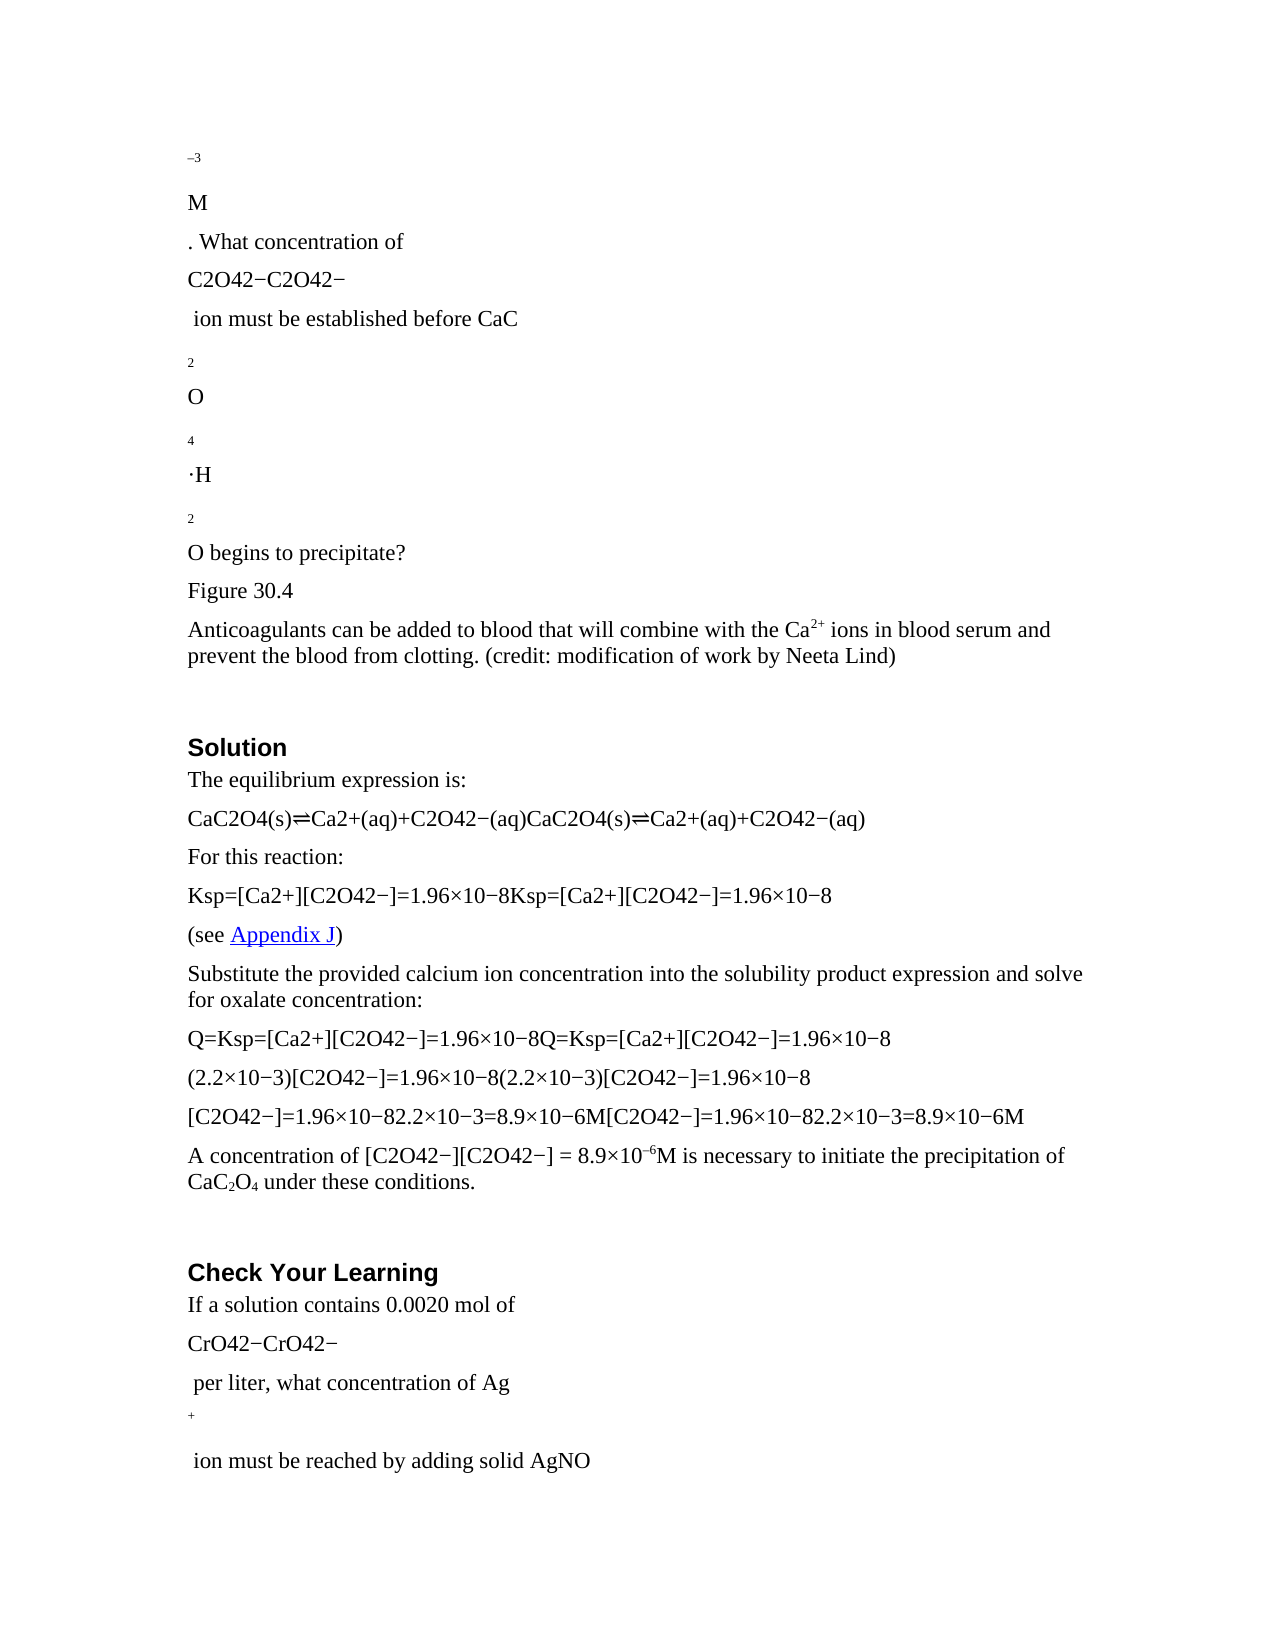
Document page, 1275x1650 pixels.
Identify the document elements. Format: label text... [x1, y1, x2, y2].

text M [187, 189, 1087, 215]
text Substitute the provided calcium ion concentration into the solubility product expression and solve for oxalate concentration: [187, 960, 1087, 1013]
text Figure 30.4 [187, 577, 1087, 604]
text (2.2×10−3)[C2O42−]=1.96×10−8(2.2×10−3)[C2O42−]=1.96×10−8 [187, 1064, 1087, 1090]
text For this reaction: [187, 843, 1087, 870]
text The equilibrium expression is: [187, 766, 1087, 792]
text ion must be reached by adding solid AgNO [187, 1447, 1087, 1473]
text CrO42−CrO42− [187, 1330, 1087, 1356]
subtitle Check Your Learning [187, 1258, 1087, 1287]
text ion must be established before CaC [187, 305, 1087, 332]
text (see Appendix J) [187, 921, 1087, 947]
text CaC2O4(s)⇌Ca2+(aq)+C2O42−(aq)CaC2O4(s)⇌Ca2+(aq)+C2O42−(aq) [187, 804, 1087, 831]
text . What concentration of [187, 228, 1087, 254]
text Anticoagulants can be added to blood that will combine with the Ca2+ ions in blood serum and prevent the blood from clotting. (credit: modification of work by Neeta Lind) [187, 616, 1087, 669]
text 2 [187, 344, 1087, 371]
text A concentration of [C2O42−][C2O42−] = 8.9×10–6M is necessary to initiate the precipitation of CaC2O4 under these conditions. [187, 1142, 1087, 1194]
text + [187, 1408, 1087, 1434]
text [C2O42−]=1.96×10−82.2×10−3=8.9×10−6M[C2O42−]=1.96×10−82.2×10−3=8.9×10−6M [187, 1103, 1087, 1129]
text 2 [187, 500, 1087, 526]
text –3 [187, 150, 1087, 176]
text 4 [187, 422, 1087, 448]
text If a solution contains 0.0020 mol of [187, 1291, 1087, 1318]
subtitle Solution [187, 733, 1087, 762]
text Q=Ksp=[Ca2+][C2O42−]=1.96×10−8Q=Ksp=[Ca2+][C2O42−]=1.96×10−8 [187, 1025, 1087, 1052]
text O begins to precipitate? [187, 538, 1087, 565]
text per liter, what concentration of Ag [187, 1369, 1087, 1395]
text ·H [187, 461, 1087, 487]
text Ksp=[Ca2+][C2O42−]=1.96×10−8Ksp=[Ca2+][C2O42−]=1.96×10−8 [187, 882, 1087, 909]
text O [187, 383, 1087, 409]
text C2O42−C2O42− [187, 267, 1087, 293]
